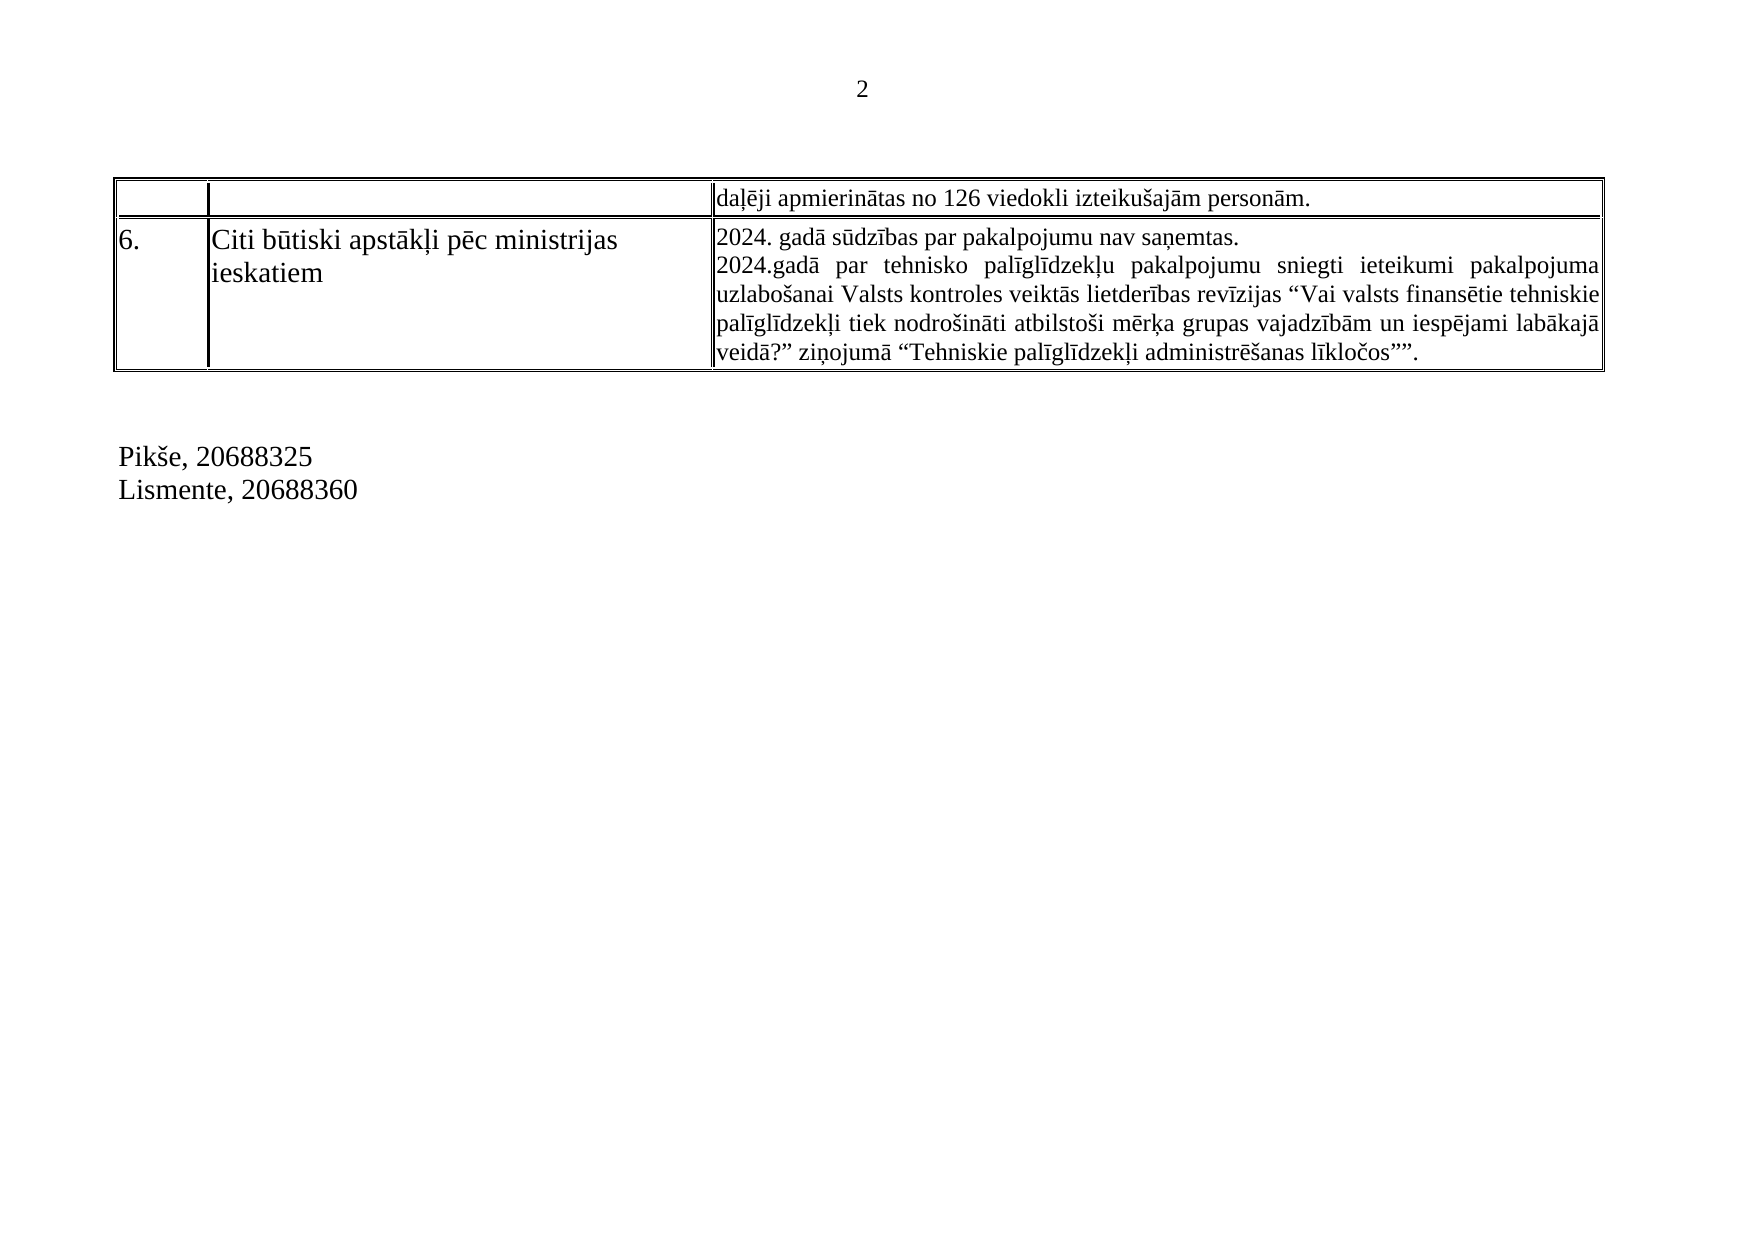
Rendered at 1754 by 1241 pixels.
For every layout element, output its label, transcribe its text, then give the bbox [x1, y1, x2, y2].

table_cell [208, 179, 713, 215]
table_cell 2024. gadā sūdzības par pakalpojumu nav saņemtas. 2024.gadā par tehnisko palīglīdzekļu pakalpojumu sniegti ieteikumi pakalpojuma uzlabošanai Valsts kontroles veiktās lietderības revīzijas “Vai valsts finansētie tehniskie palīglīdzekļi tiek nodrošināti atbilstoši mērķa grupas vajadzībām un iespējami labākajā veidā?” ziņojumā “Tehniskie palīglīdzekļi administrēšanas līkločos””. [713, 215, 1602, 369]
text Pikše, 20688325 [118, 439, 1606, 472]
table_cell 6. [117, 215, 208, 369]
text Lismente, 20688360 [118, 472, 1606, 506]
table_cell Citi būtiski apstākļi pēc ministrijas ieskatiem [208, 215, 713, 369]
table_cell 5. [117, 179, 208, 215]
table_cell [713, 181, 1602, 215]
